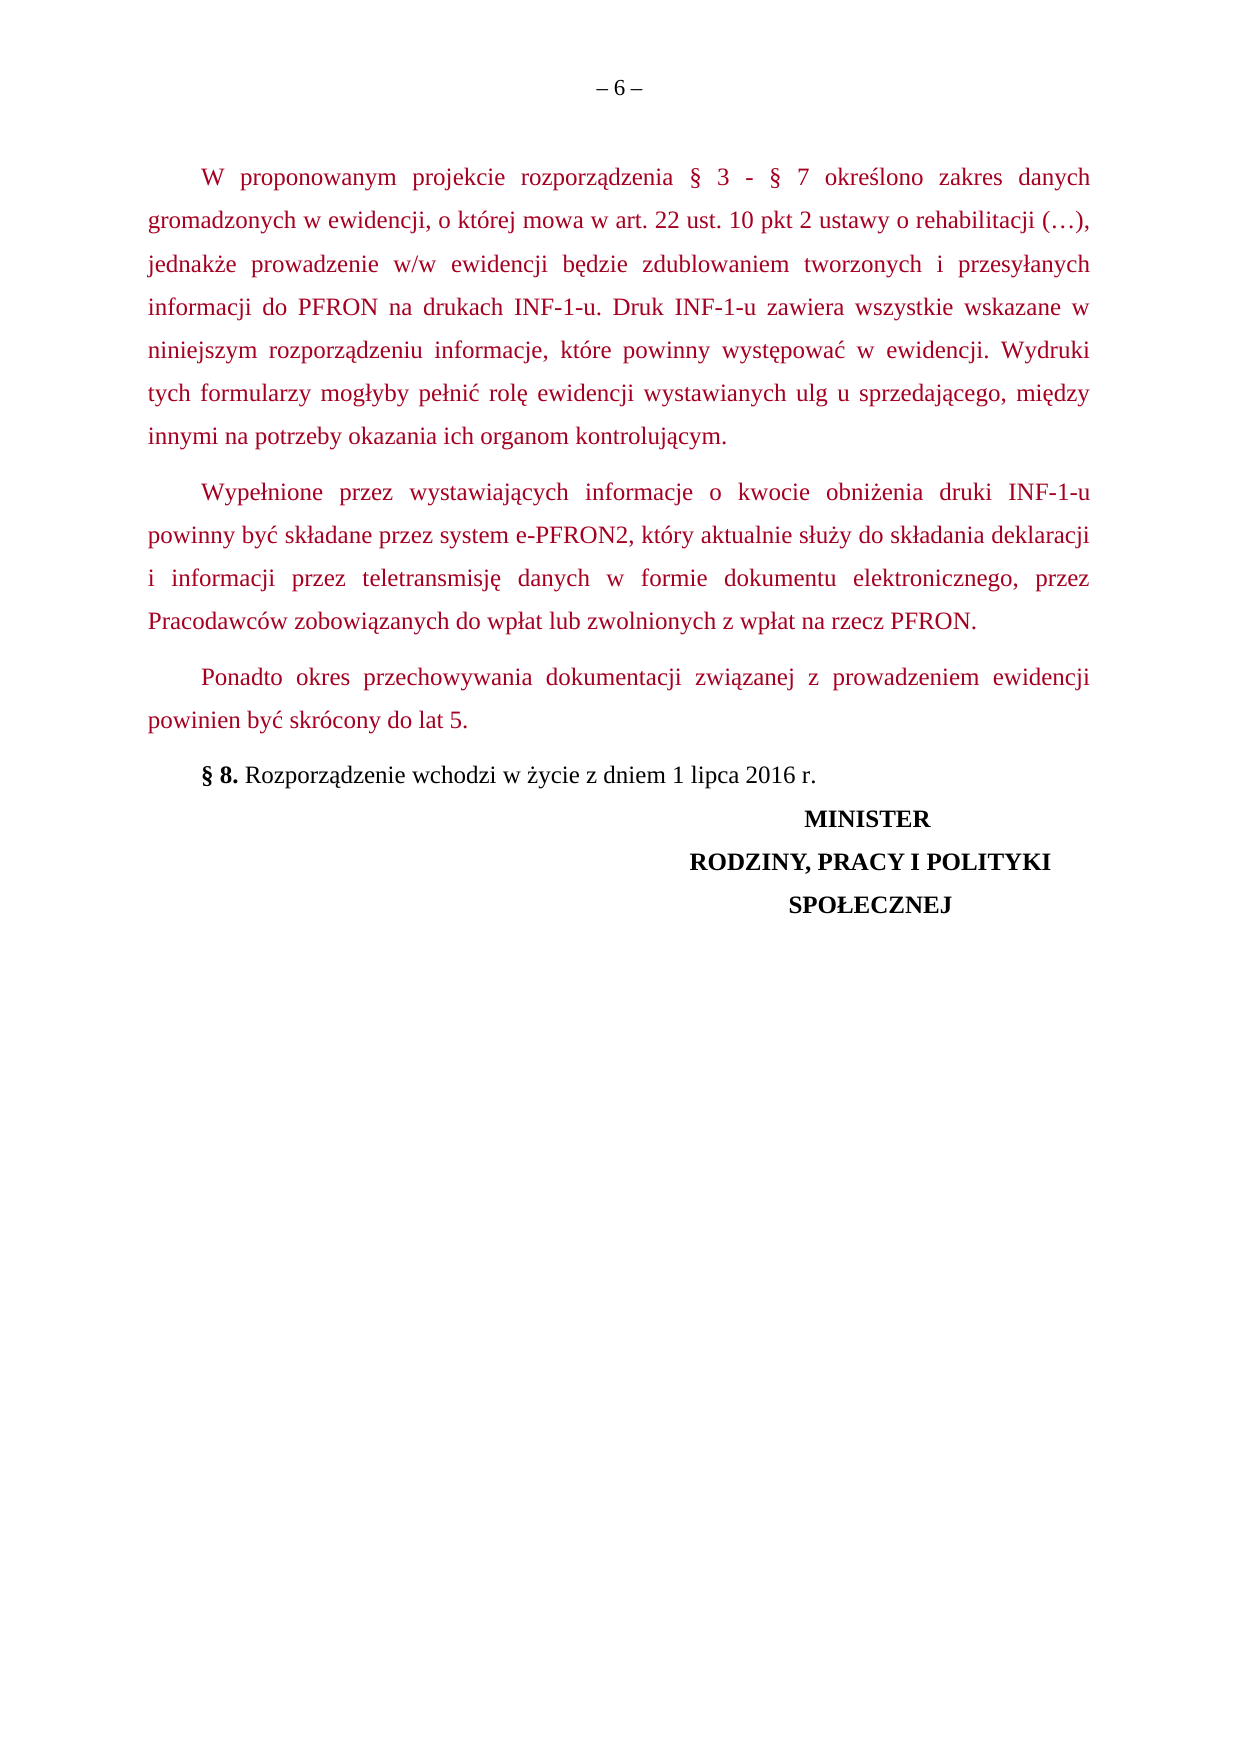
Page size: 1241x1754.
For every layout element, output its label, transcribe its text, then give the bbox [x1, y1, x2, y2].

text Wypełnione przez wystawiających informacje o kwocie obniżenia druki INF-1-u powinny być składane przez system e-PFRON2, który aktualnie służy do składania deklaracji i informacji przez teletransmisję danych w formie dokumentu elektronicznego, przez Pracodawców zobowiązanych do wpłat lub zwolnionych z wpłat na rzecz PFRON. [148, 477, 1091, 635]
text Minister Rodziny, pracy i Polityki społecznej [650, 804, 1091, 919]
text W proponowanym projekcie rozporządzenia § 3 - § 7 określono zakres danych gromadzonych w ewidencji, o której mowa w art. 22 ust. 10 pkt 2 ustawy o rehabilitacji (…), jednakże prowadzenie w/w ewidencji będzie zdublowaniem tworzonych i przesyłanych informacji do PFRON na drukach INF-1-u. Druk INF-1-u zawiera wszystkie wskazane w niniejszym rozporządzeniu informacje, które powinny występować w ewidencji. Wydruki tych formularzy mogłyby pełnić rolę ewidencji wystawianych ulg u sprzedającego, między innymi na potrzeby okazania ich organom kontrolującym. [148, 162, 1091, 450]
text Ponadto okres przechowywania dokumentacji związanej z prowadzeniem ewidencji powinien być skrócony do lat 5. [148, 662, 1091, 734]
text § 8. Rozporządzenie wchodzi w życie z dniem 1 lipca 2016 r. [148, 761, 1091, 789]
